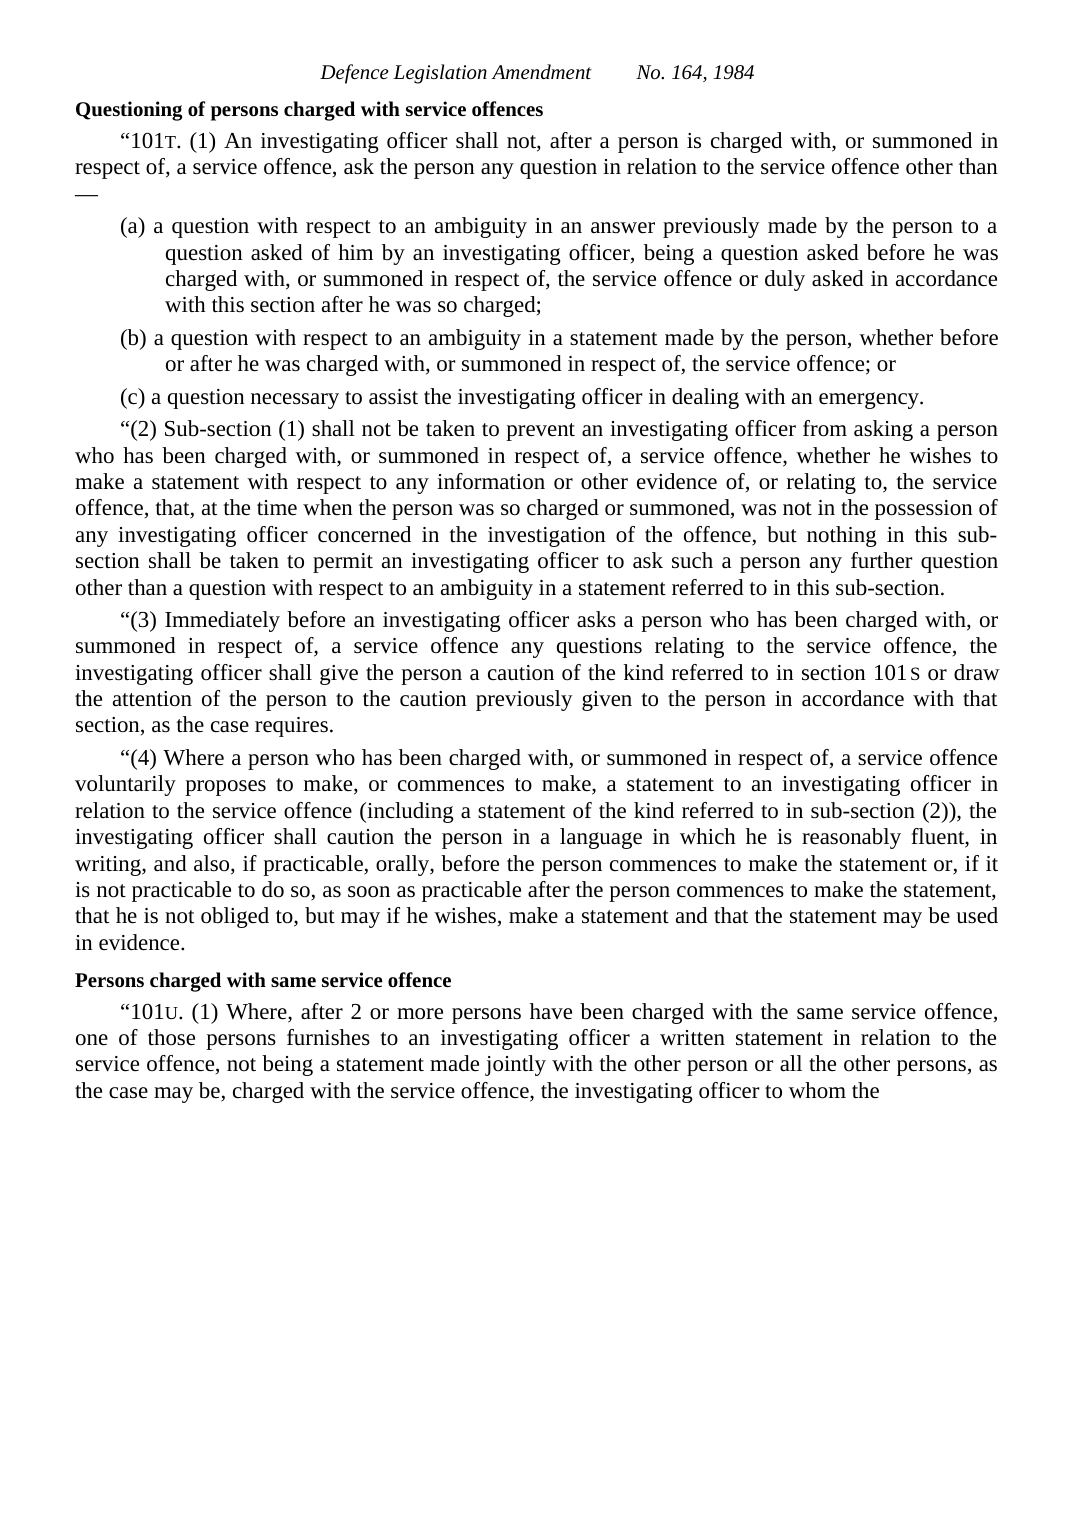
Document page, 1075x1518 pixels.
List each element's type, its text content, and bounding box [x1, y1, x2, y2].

text (c) a question necessary to assist the investigating officer in dealing with an emergency. [120, 383, 1000, 409]
text “(3) Immediately before an investigating officer asks a person who has been charged with, or summoned in respect of, a service offence any questions relating to the service offence, the investigating officer shall give the person a caution of the kind referred to in section 101S or draw the attention of the person to the caution previously given to the person in accordance with that section, as the case requires. [75, 606, 1000, 738]
text Persons charged with same service offence [75, 967, 1000, 992]
text “(2) Sub-section (1) shall not be taken to prevent an investigating officer from asking a person who has been charged with, or summoned in respect of, a service offence, whether he wishes to make a statement with respect to any information or other evidence of, or relating to, the service offence, that, at the time when the person was so charged or summoned, was not in the possession of any investigating officer concerned in the investigation of the offence, but nothing in this sub-section shall be taken to permit an investigating officer to ask such a person any further question other than a question with respect to an ambiguity in a statement referred to in this sub-section. [75, 415, 1000, 600]
text “101u. (1) Where, after 2 or more persons have been charged with the same service offence, one of those persons furnishes to an investigating officer a written statement in relation to the service offence, not being a statement made jointly with the other person or all the other persons, as the case may be, charged with the service offence, the investigating officer to whom the [75, 998, 1000, 1103]
text (a) a question with respect to an ambiguity in an answer previously made by the person to a question asked of him by an investigating officer, being a question asked before he was charged with, or summoned in respect of, the service offence or duly asked in accordance with this section after he was so charged; [120, 212, 1000, 318]
text Questioning of persons charged with service offences [75, 97, 1000, 121]
text (b) a question with respect to an ambiguity in a statement made by the person, whether before or after he was charged with, or summoned in respect of, the service offence; or [120, 324, 1000, 377]
text “101t. (1) An investigating officer shall not, after a person is charged with, or summoned in respect of, a service offence, ask the person any question in relation to the service offence other than— [75, 127, 1000, 206]
text “(4) Where a person who has been charged with, or summoned in respect of, a service offence voluntarily proposes to make, or commences to make, a statement to an investigating officer in relation to the service offence (including a statement of the kind referred to in sub-section (2)), the investigating officer shall caution the person in a language in which he is reasonably fluent, in writing, and also, if practicable, orally, before the person commences to make the statement or, if it is not practicable to do so, as soon as practicable after the person commences to make the statement, that he is not obliged to, but may if he wishes, make a statement and that the statement may be used in evidence. [75, 744, 1000, 955]
